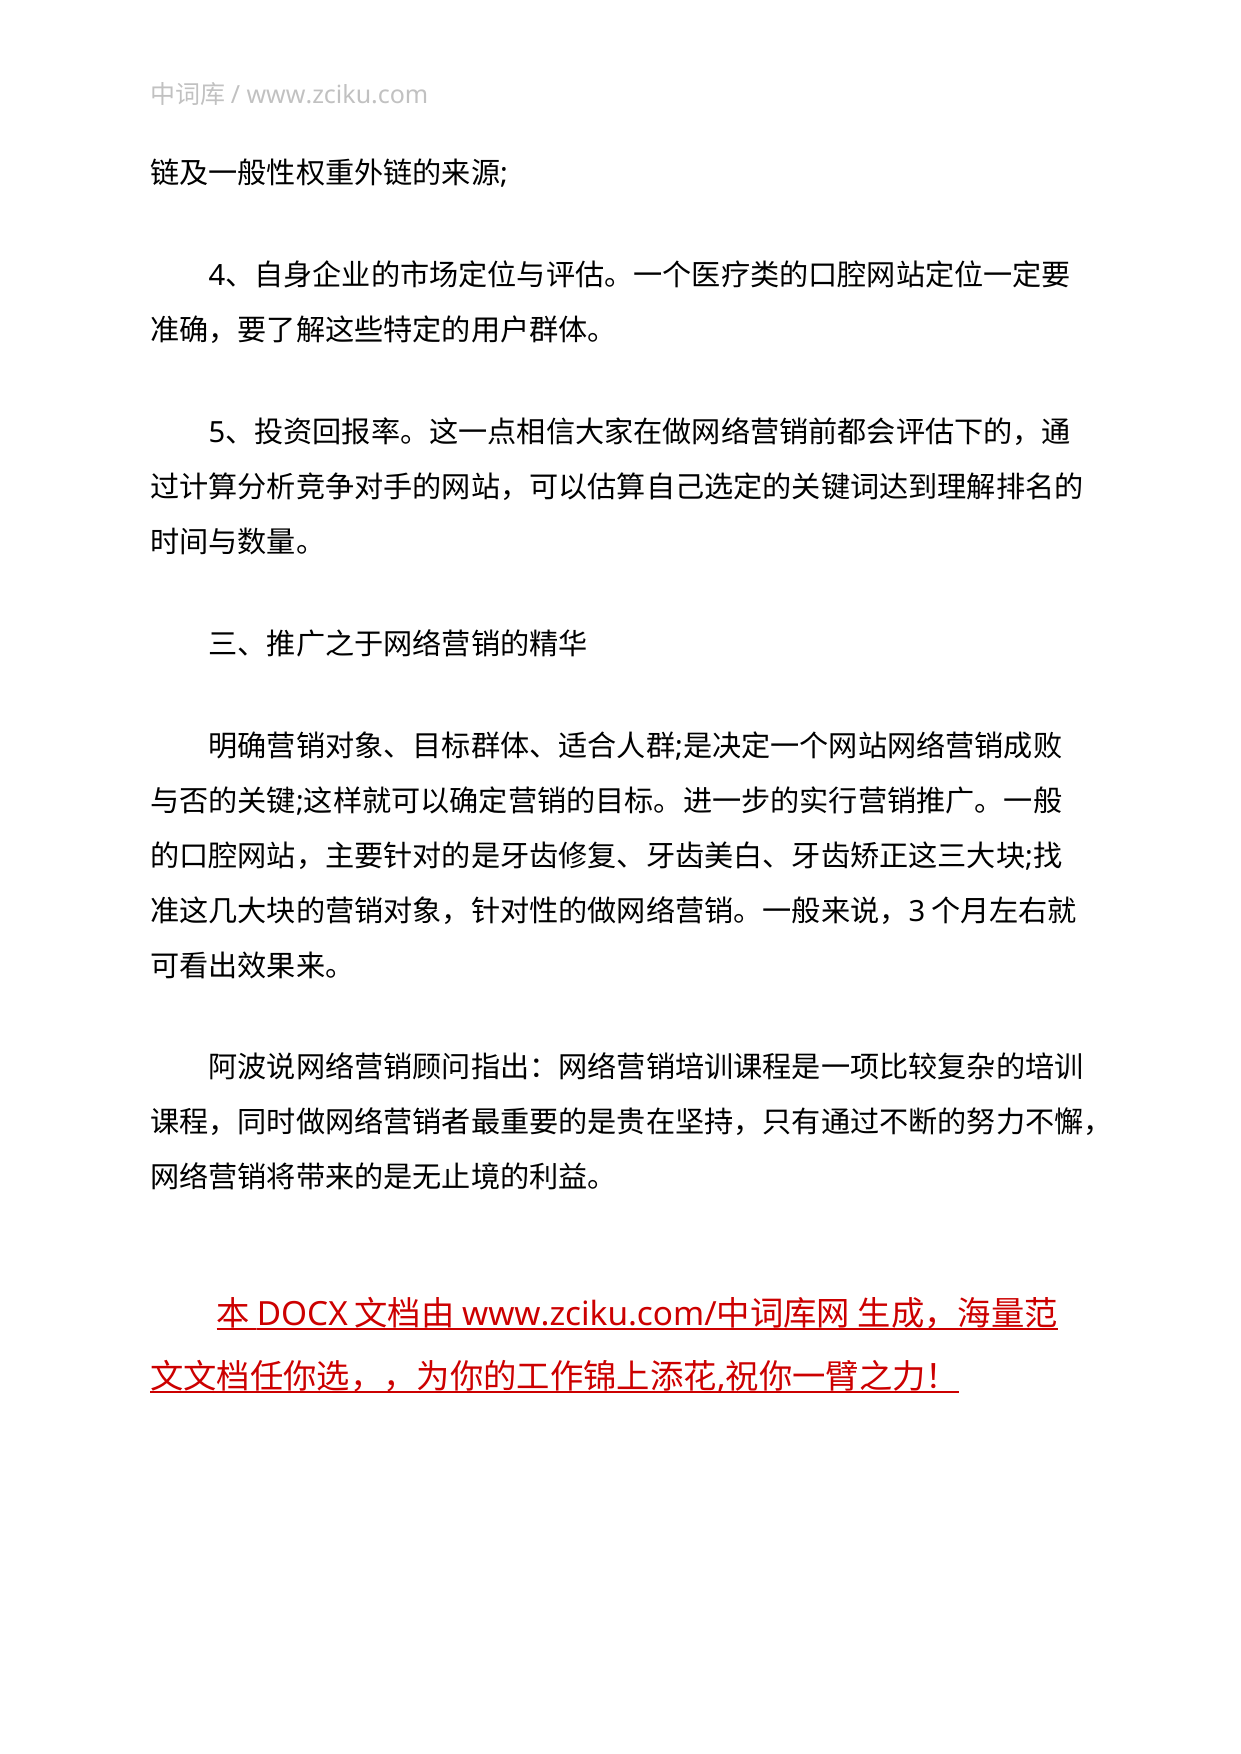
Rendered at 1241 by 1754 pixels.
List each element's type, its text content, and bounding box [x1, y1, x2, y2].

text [150, 150, 1090, 192]
text 本DOCX文档由 www.zciku.com/中词库网 生成，海量范文文档任你选，，为你的工作锦上添花,祝你一臂之力！ [150, 1287, 1090, 1398]
text 4、自身企业的市场定位与评估。一个医疗类的口腔网站定位一定要准确，要了解这些特定的用户群体。 [150, 252, 1090, 349]
text 三、推广之于网络营销的精华 [150, 620, 1090, 663]
text 明确营销对象、目标群体、适合人群;是决定一个网站网络营销成败与否的关键;这样就可以确定营销的目标。进一步的实行营销推广。一般的口腔网站，主要针对的是牙齿修复、牙齿美白、牙齿矫正这三大块;找准这几大块的营销对象，针对性的做网络营销。一般来说，3个月左右就可看出效果来。 [150, 722, 1090, 984]
text 阿波说网络营销顾问指出：网络营销培训课程是一项比较复杂的培训课程，同时做网络营销者最重要的是贵在坚持，只有通过不断的努力不懈，网络营销将带来的是无止境的利益。 [150, 1044, 1090, 1196]
text 5、投资回报率。这一点相信大家在做网络营销前都会评估下的，通过计算分析竞争对手的网站，可以估算自己选定的关键词达到理解排名的时间与数量。 [150, 409, 1090, 561]
